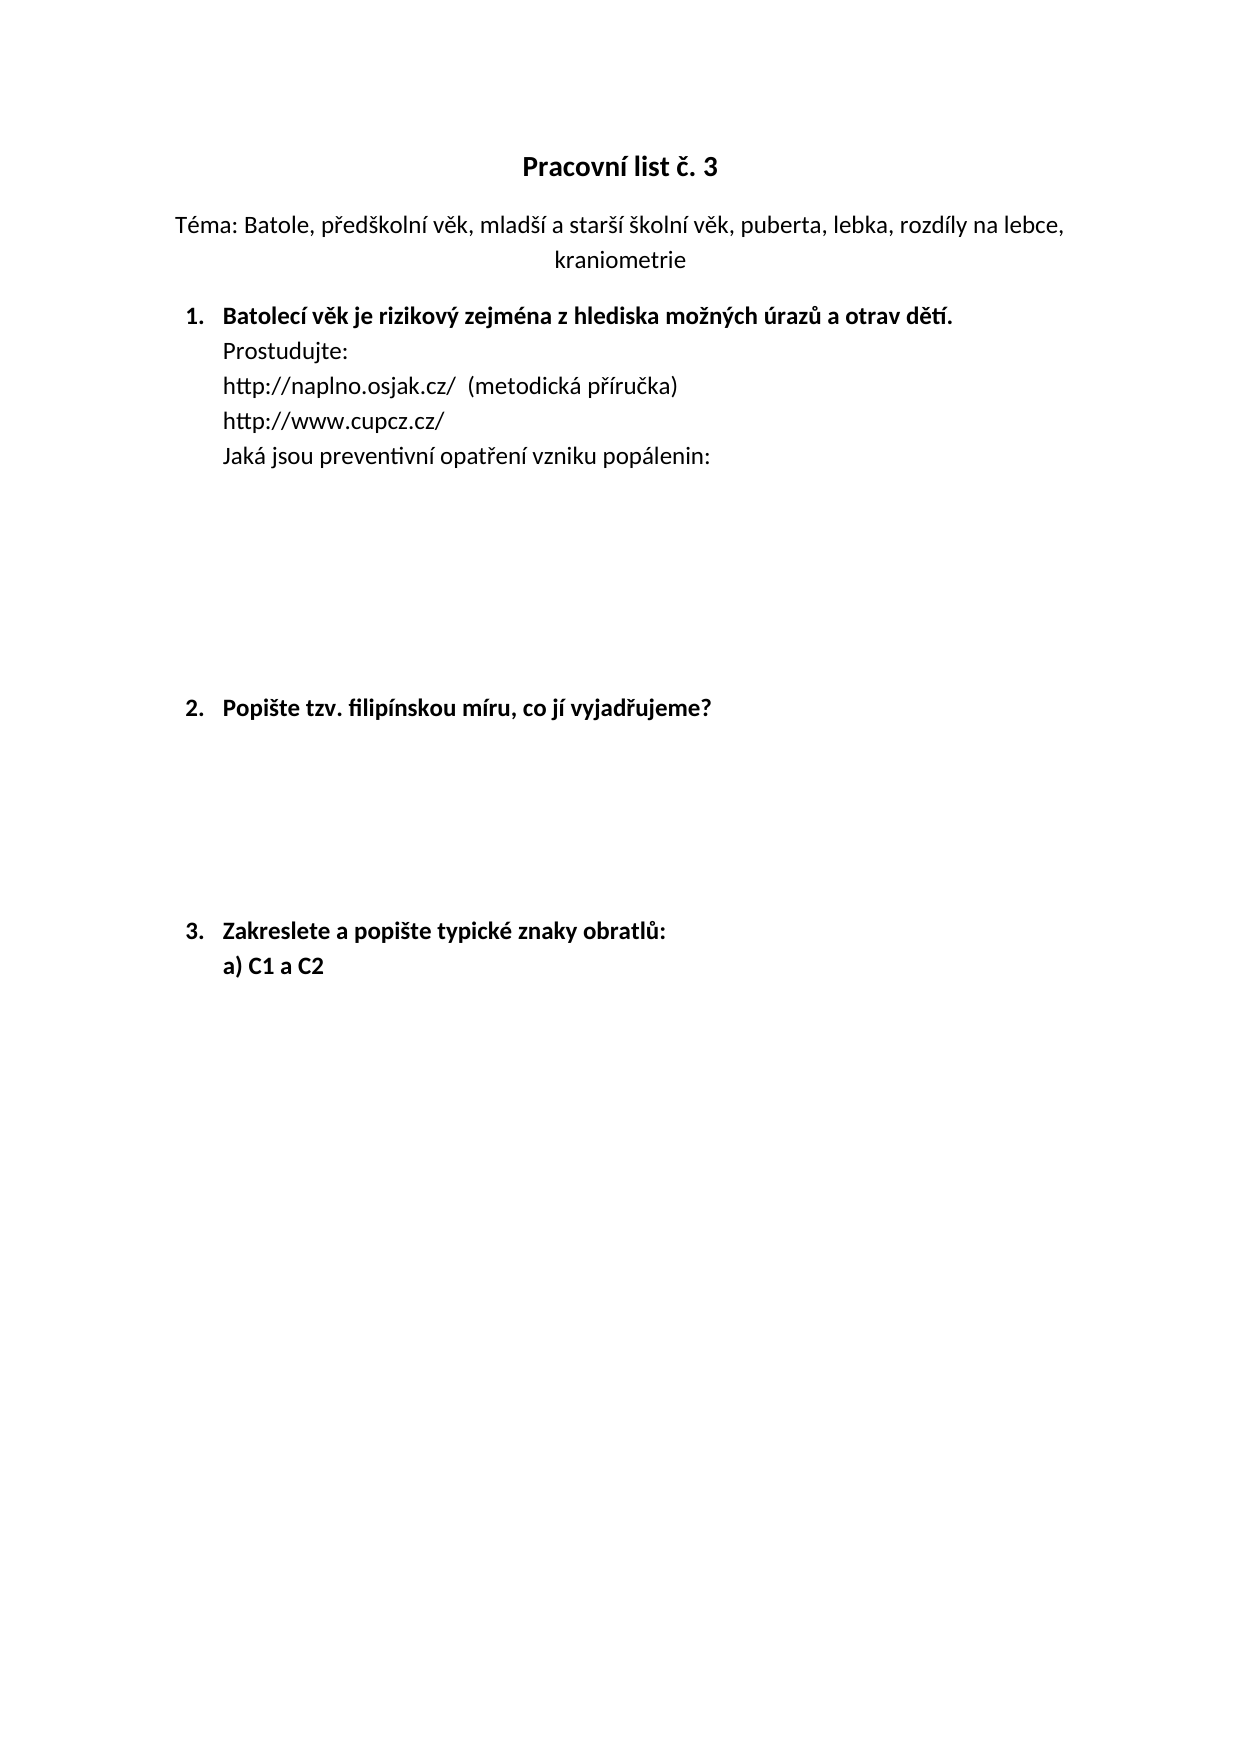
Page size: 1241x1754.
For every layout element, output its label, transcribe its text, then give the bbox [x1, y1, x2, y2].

list http://www.cupcz.cz/ [223, 405, 1093, 436]
list Jaká jsou preventivní opatření vzniku popálenin: [223, 440, 1093, 471]
list a) C1 a C2 [223, 950, 1093, 981]
text Pracovní list č. 3 [148, 148, 1093, 183]
list Prostudujte: [223, 335, 1093, 366]
list http://naplno.osjak.cz/ (metodická příručka) [223, 370, 1093, 401]
text Téma: Batole, předškolní věk, mladší a starší školní věk, puberta, lebka, rozdíly na lebce, kraniometrie [148, 209, 1093, 275]
list Zakreslete a popište typické znaky obratlů: [185, 915, 1093, 946]
list Batolecí věk je rizikový zejména z hlediska možných úrazů a otrav dětí. [185, 300, 1093, 331]
list Popište tzv. filipínskou míru, co jí vyjadřujeme? [185, 692, 1093, 722]
